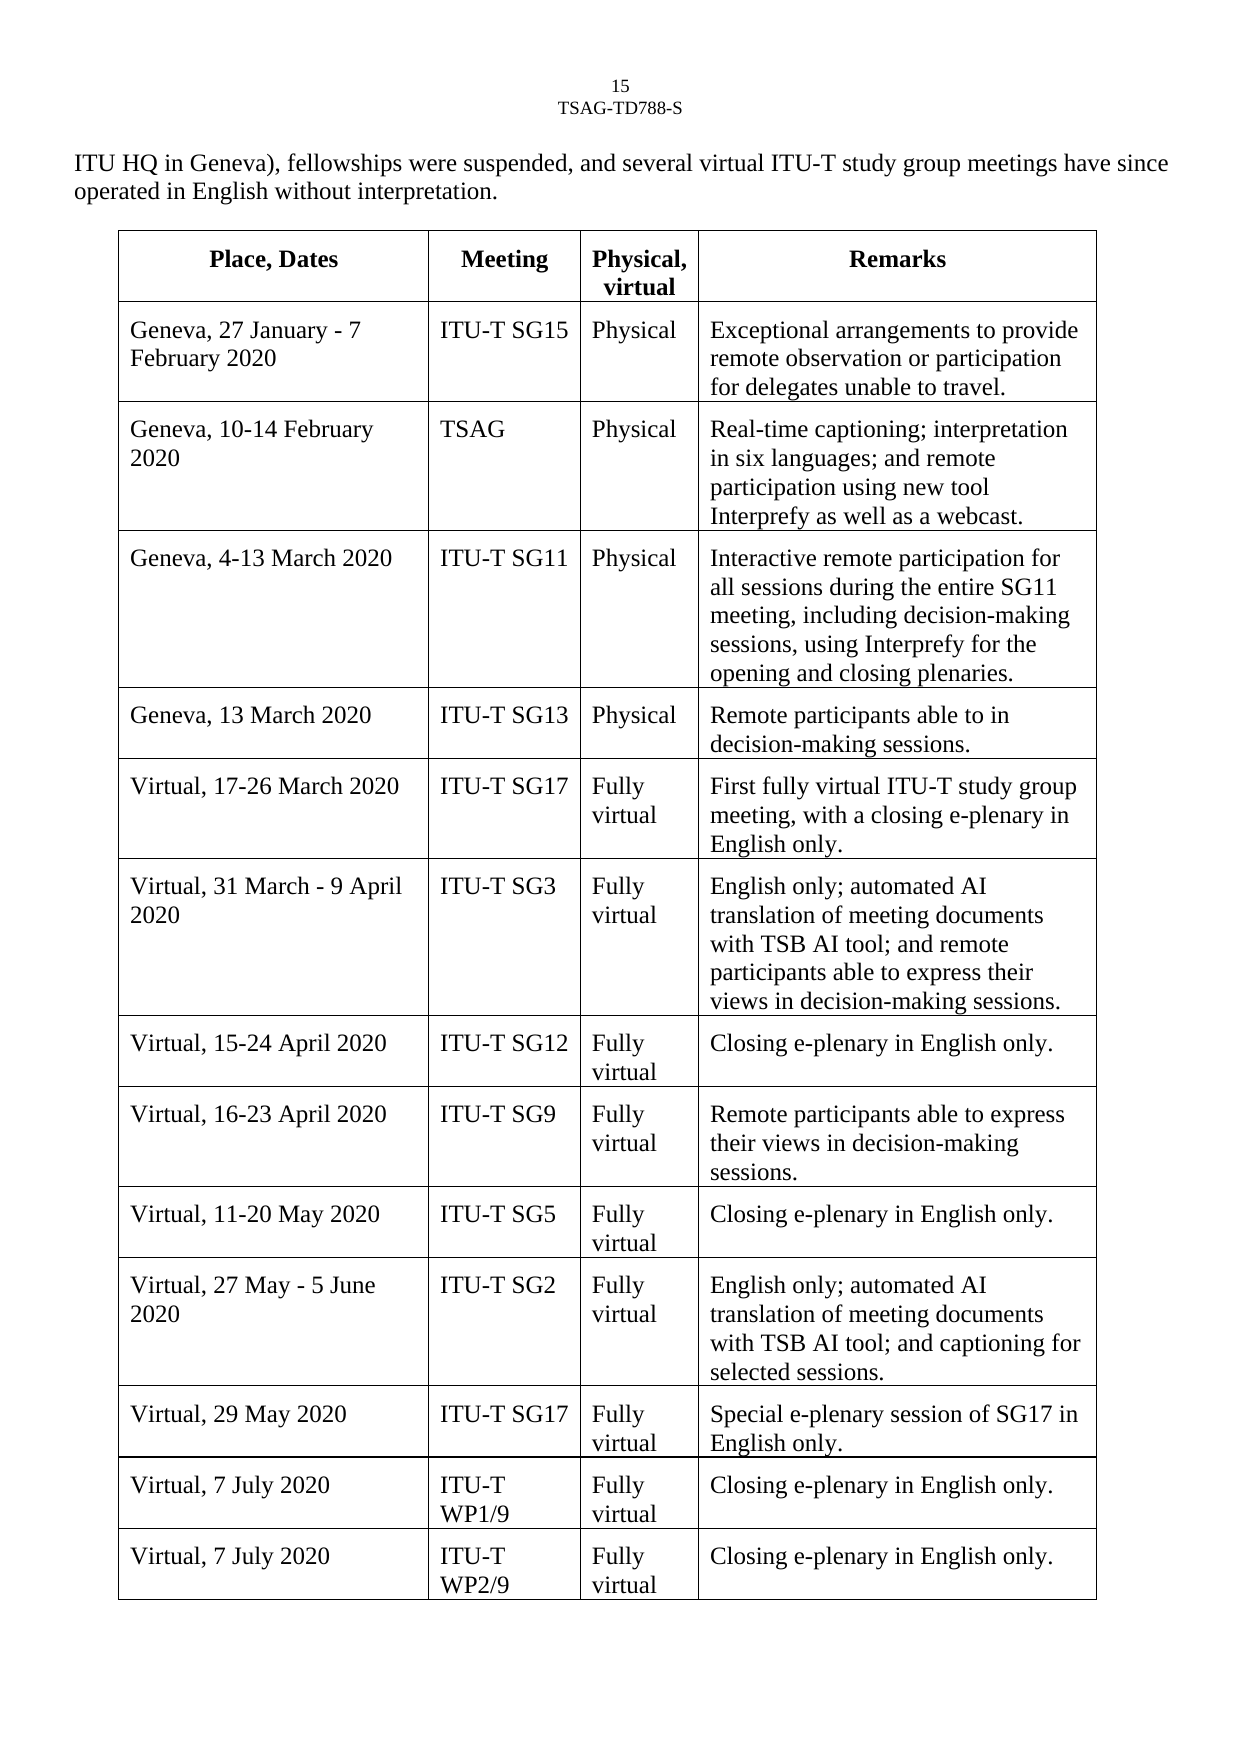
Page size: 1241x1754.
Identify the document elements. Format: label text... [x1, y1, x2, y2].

table_header Remarks [699, 231, 1096, 301]
table_cell English only; automated AI translation of meeting documents with TSB AI tool; and captioning for selected sessions. [699, 1258, 1096, 1385]
table_cell Virtual, 7 July 2020 [119, 1529, 428, 1598]
table_cell Real-time captioning; interpretation in six languages; and remote participation using new tool Interprefy as well as a webcast. [699, 402, 1096, 529]
table_header Physical, virtual [581, 231, 698, 301]
table_cell Virtual, 27 May - 5 June 2020 [119, 1258, 428, 1385]
table_cell Geneva, 4-13 March 2020 [119, 531, 428, 687]
table_cell ITU-T SG5 [429, 1187, 580, 1257]
table_cell First fully virtual ITU-T study group meeting, with a closing e-plenary in English only. [699, 759, 1096, 858]
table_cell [699, 1529, 1096, 1598]
table_cell Closing e-plenary in English only. [699, 1016, 1096, 1086]
table_cell Special e-plenary session of SG17 in English only. [699, 1386, 1096, 1456]
table_cell Remote participants able to express their views in decision-making sessions. [699, 1087, 1096, 1186]
table_cell Fully virtual [581, 1016, 698, 1086]
table_cell Fully virtual [581, 1187, 698, 1257]
table_cell Fully virtual [581, 759, 698, 858]
table_cell Virtual, 31 March - 9 April 2020 [119, 859, 428, 1015]
table_cell Exceptional arrangements to provide remote observation or participation for delegates unable to travel. [699, 302, 1096, 401]
table_cell Geneva, 27 January - 7 February 2020 [119, 302, 428, 401]
table_cell Fully virtual [581, 859, 698, 1015]
table_header Meeting [429, 231, 580, 301]
table_cell ITU-T SG2 [429, 1258, 580, 1385]
table_cell Physical [581, 531, 698, 687]
table_cell Virtual, 15-24 April 2020 [119, 1016, 428, 1086]
table_cell ITU-T SG17 [429, 1386, 580, 1456]
table_cell Fully virtual [581, 1386, 698, 1456]
table_cell Virtual, 11-20 May 2020 [119, 1187, 428, 1257]
table_cell ITU-T SG12 [429, 1016, 580, 1086]
table_cell Fully virtual [581, 1087, 698, 1186]
table_cell ITU-T SG3 [429, 859, 580, 1015]
table_cell ITU-T SG15 [429, 302, 580, 401]
table_cell Geneva, 13 March 2020 [119, 688, 428, 758]
table_header Place, Dates [119, 231, 428, 301]
table_cell ITU-T SG9 [429, 1087, 580, 1186]
table_cell English only; automated AI translation of meeting documents with TSB AI tool; and remote participants able to express their views in decision-making sessions. [699, 859, 1096, 1015]
table_cell Physical [581, 402, 698, 529]
table_cell Interactive remote participation for all sessions during the entire SG11 meeting, including decision-making sessions, using Interprefy for the opening and closing plenaries. [699, 531, 1096, 687]
table_cell Geneva, 10-14 February 2020 [119, 402, 428, 529]
table_cell Closing e-plenary in English only. [699, 1458, 1096, 1527]
table_cell Fully virtual [581, 1458, 698, 1527]
table_cell Virtual, 7 July 2020 [119, 1458, 428, 1527]
table_cell ITU-T SG13 [429, 688, 580, 758]
table_cell Physical [581, 688, 698, 758]
table_cell ITU-T WP2/9 [429, 1529, 580, 1598]
table_cell Virtual, 16-23 April 2020 [119, 1087, 428, 1186]
table_cell ITU-T SG11 [429, 531, 580, 687]
table_cell Virtual, 17-26 March 2020 [119, 759, 428, 858]
table_cell Closing e-plenary in English only. [699, 1187, 1096, 1257]
table_cell Remote participants able to in decision-making sessions. [699, 688, 1096, 758]
table_cell ITU-T SG17 [429, 759, 580, 858]
table_cell ITU-T WP1/9 [429, 1458, 580, 1527]
table_cell Fully virtual [581, 1529, 698, 1598]
table_cell TSAG [429, 402, 580, 529]
table_cell Physical [581, 302, 698, 401]
table_cell Virtual, 29 May 2020 [119, 1386, 428, 1456]
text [74, 148, 1171, 205]
table_cell Fully virtual [581, 1258, 698, 1385]
